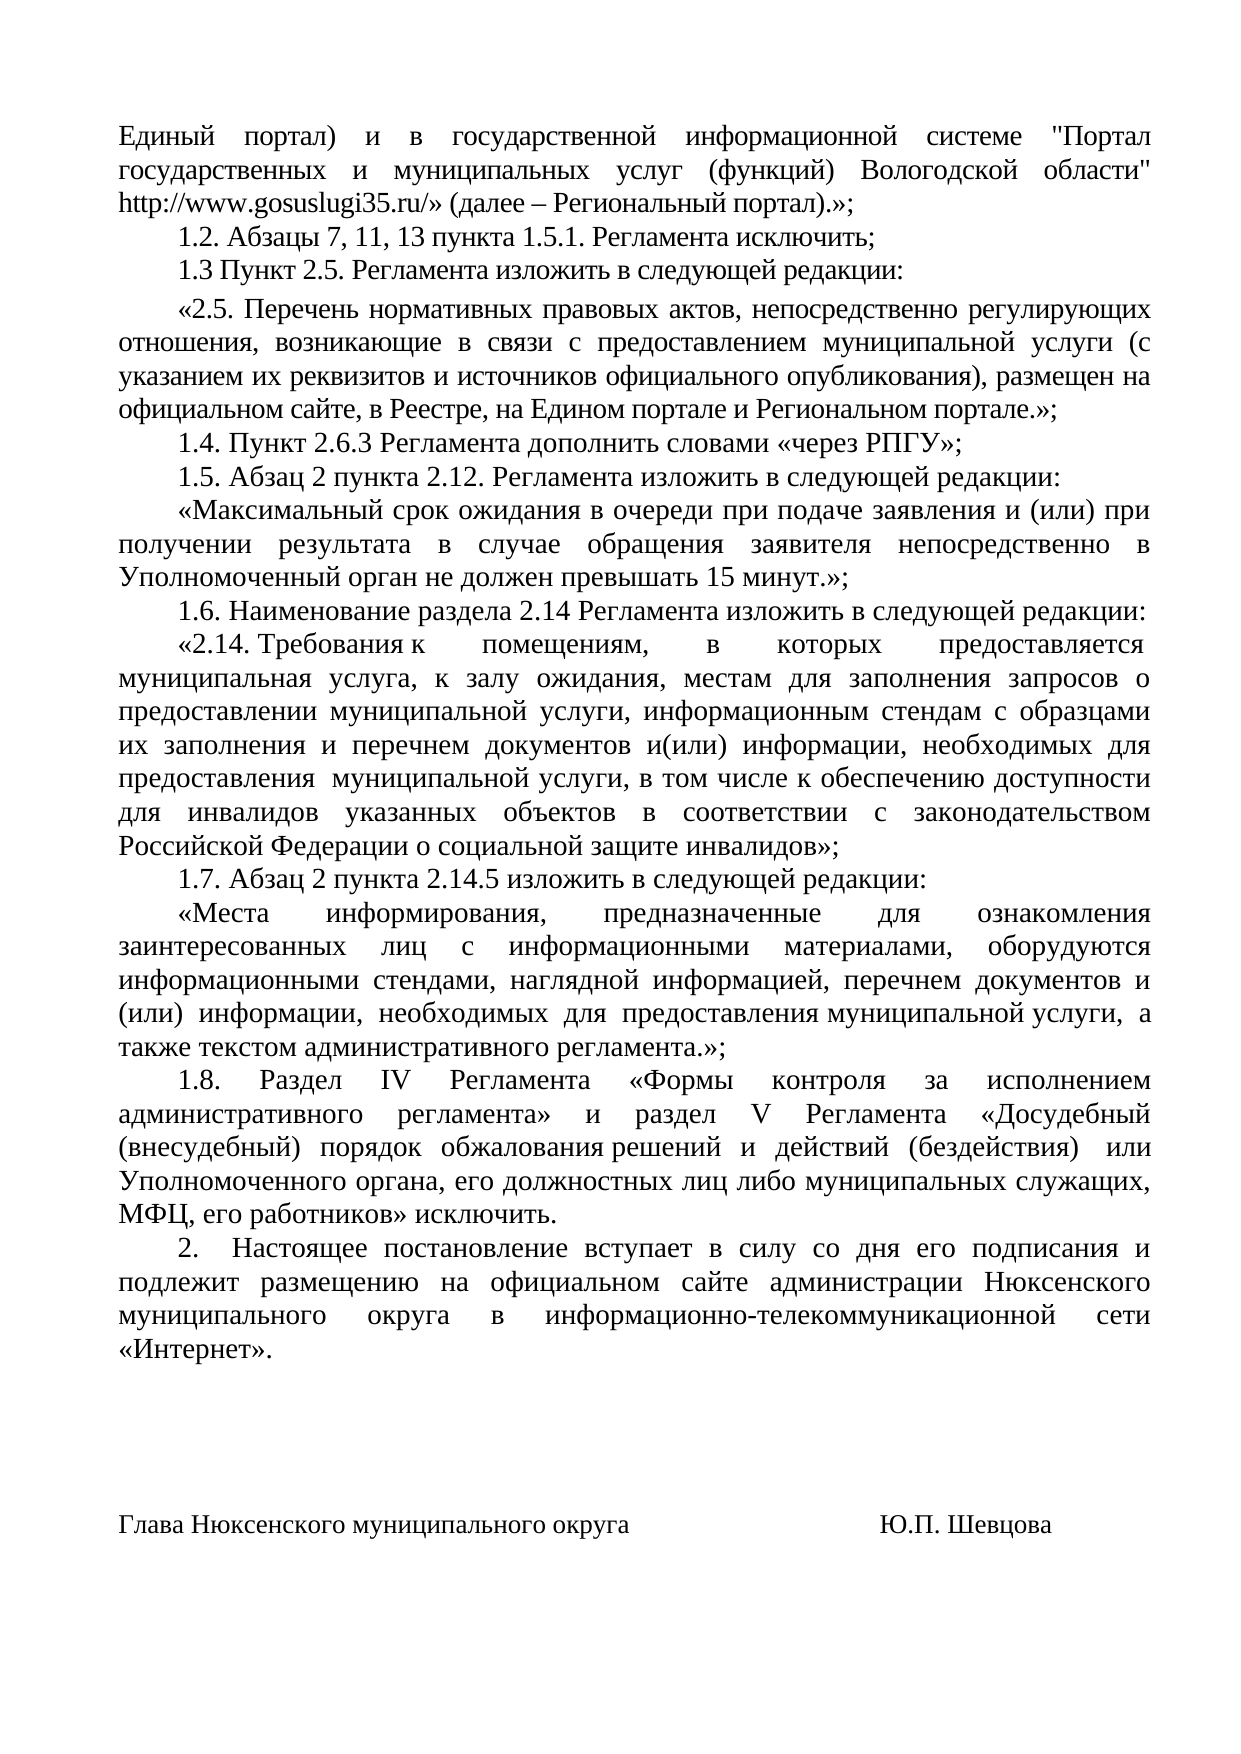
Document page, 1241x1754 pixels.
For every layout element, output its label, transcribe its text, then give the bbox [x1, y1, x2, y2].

text 1.8. Раздел IV Регламента «Формы контроля за исполнением административного регламента» и раздел V Регламента «Досудебный (внесудебный) порядок обжалования решений и действий (бездействия) или Уполномоченного органа, его должностных лиц либо муниципальных служащих, МФЦ, его работников» исключить. [118, 1062, 1152, 1230]
text 1.6. Наименование раздела 2.14 Регламента изложить в следующей редакции: [118, 593, 1152, 626]
text «2.14. Требования к помещениям, в которых предоставляется муниципальная услуга, к залу ожидания, местам для заполнения запросов о предоставлении муниципальной услуги, информационным стендам с образцами их заполнения и перечнем документов и(или) информации, необходимых для предоставления муниципальной услуги, в том числе к обеспечению доступности для инвалидов указанных объектов в соответствии с законодательством Российской Федерации о социальной защите инвалидов»; [118, 626, 1152, 861]
text 1.3 Пункт 2.5. Регламента изложить в следующей редакции: [118, 252, 1152, 286]
text 2. Настоящее постановление вступает в силу со дня его подписания и подлежит размещению на официальном сайте администрации Нюксенского муниципального округа в информационно-телекоммуникационной сети «Интернет». [118, 1230, 1152, 1364]
text 1.4. Пункт 2.6.3 Регламента дополнить словами «через РПГУ»; [118, 425, 1152, 459]
text Глава Нюксенского муниципального округа Ю.П. Шевцова [118, 1508, 1152, 1539]
text «2.5. Перечень нормативных правовых актов, непосредственно регулирующих отношения, возникающие в связи с предоставлением муниципальной услуги (с указанием их реквизитов и источников официального опубликования), размещен на официальном сайте, в Реестре, на Едином портале и Региональном портале.»; [118, 291, 1152, 425]
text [118, 118, 1152, 219]
text 1.2. Абзацы 7, 11, 13 пункта 1.5.1. Регламента исключить; [118, 219, 1152, 252]
text 1.7. Абзац 2 пункта 2.14.5 изложить в следующей редакции: [118, 861, 1152, 895]
text «Максимальный срок ожидания в очереди при подаче заявления и (или) при получении результата в случае обращения заявителя непосредственно в Уполномоченный орган не должен превышать 15 минут.»; [118, 492, 1152, 593]
text «Места информирования, предназначенные для ознакомления заинтересованных лиц с информационными материалами, оборудуются информационными стендами, наглядной информацией, перечнем документов и (или) информации, необходимых для предоставления муниципальной услуги, а также текстом административного регламента.»; [118, 895, 1152, 1062]
text 1.5. Абзац 2 пункта 2.12. Регламента изложить в следующей редакции: [118, 459, 1152, 492]
